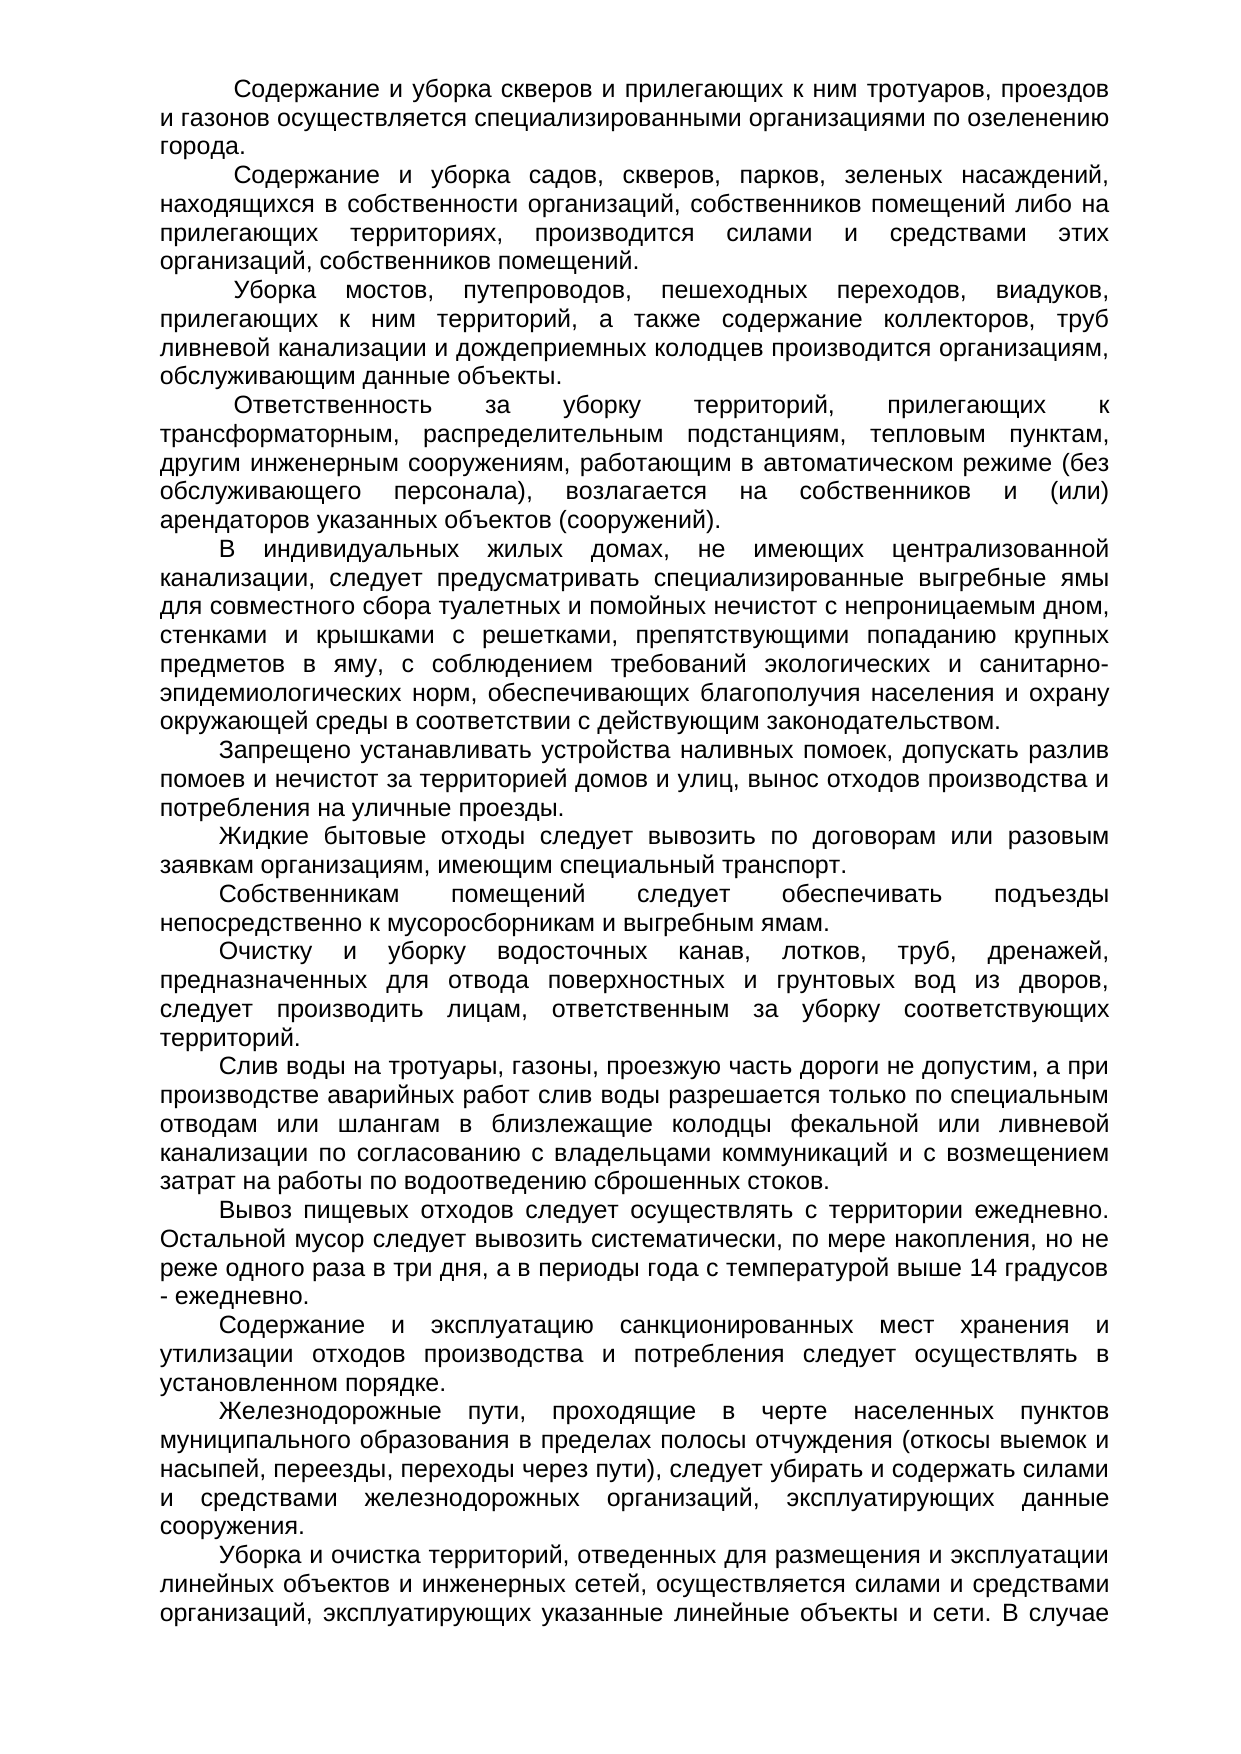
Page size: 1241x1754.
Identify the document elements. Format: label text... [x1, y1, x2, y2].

text Запрещено устанавливать устройства наливных помоек, допускать разлив помоев и нечистот за территорией домов и улиц, вынос отходов производства и потребления на уличные проезды. [159, 735, 1110, 821]
text Ответственность за уборку территорий, прилегающих к трансформаторным, распределительным подстанциям, тепловым пунктам, другим инженерным сооружениям, работающим в автоматическом режиме (без обслуживающего персонала), возлагается на собственников и (или) арендаторов указанных объектов (сооружений). [159, 390, 1110, 534]
text Содержание и уборка скверов и прилегающих к ним тротуаров, проездов и газонов осуществляется специализированными организациями по озеленению города. [159, 74, 1110, 160]
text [159, 1540, 1110, 1626]
text Содержание и эксплуатацию санкционированных мест хранения и утилизации отходов производства и потребления следует осуществлять в установленном порядке. [159, 1310, 1110, 1396]
text Слив воды на тротуары, газоны, проезжую часть дороги не допустим, а при производстве аварийных работ слив воды разрешается только по специальным отводам или шлангам в близлежащие колодцы фекальной или ливневой канализации по согласованию с владельцами коммуникаций и с возмещением затрат на работы по водоотведению сброшенных стоков. [159, 1051, 1110, 1195]
text Железнодорожные пути, проходящие в черте населенных пунктов муниципального образования в пределах полосы отчуждения (откосы выемок и насыпей, переезды, переходы через пути), следует убирать и содержать силами и средствами железнодорожных организаций, эксплуатирующих данные сооружения. [159, 1396, 1110, 1540]
text В индивидуальных жилых домах, не имеющих централизованной канализации, следует предусматривать специализированные выгребные ямы для совместного сбора туалетных и помойных нечистот с непроницаемым дном, стенками и крышками с решетками, препятствующими попаданию крупных предметов в яму, с соблюдением требований экологических и санитарно-эпидемиологических норм, обеспечивающих благополучия населения и охрану окружающей среды в соответствии с действующим законодательством. [159, 534, 1110, 735]
text Жидкие бытовые отходы следует вывозить по договорам или разовым заявкам организациям, имеющим специальный транспорт. [159, 821, 1110, 879]
text Вывоз пищевых отходов следует осуществлять с территории ежедневно. Остальной мусор следует вывозить систематически, по мере накопления, но не реже одного раза в три дня, а в периоды года с температурой выше 14 градусов - ежедневно. [159, 1195, 1110, 1310]
text Уборка мостов, путепроводов, пешеходных переходов, виадуков, прилегающих к ним территорий, а также содержание коллекторов, труб ливневой канализации и дождеприемных колодцев производится организациям, обслуживающим данные объекты. [159, 275, 1110, 390]
text Очистку и уборку водосточных канав, лотков, труб, дренажей, предназначенных для отвода поверхностных и грунтовых вод из дворов, следует производить лицам, ответственным за уборку соответствующих территорий. [159, 936, 1110, 1051]
text Собственникам помещений следует обеспечивать подъезды непосредственно к мусоросборникам и выгребным ямам. [159, 879, 1110, 936]
text Содержание и уборка садов, скверов, парков, зеленых насаждений, находящихся в собственности организаций, собственников помещений либо на прилегающих территориях, производится силами и средствами этих организаций, собственников помещений. [159, 160, 1110, 275]
